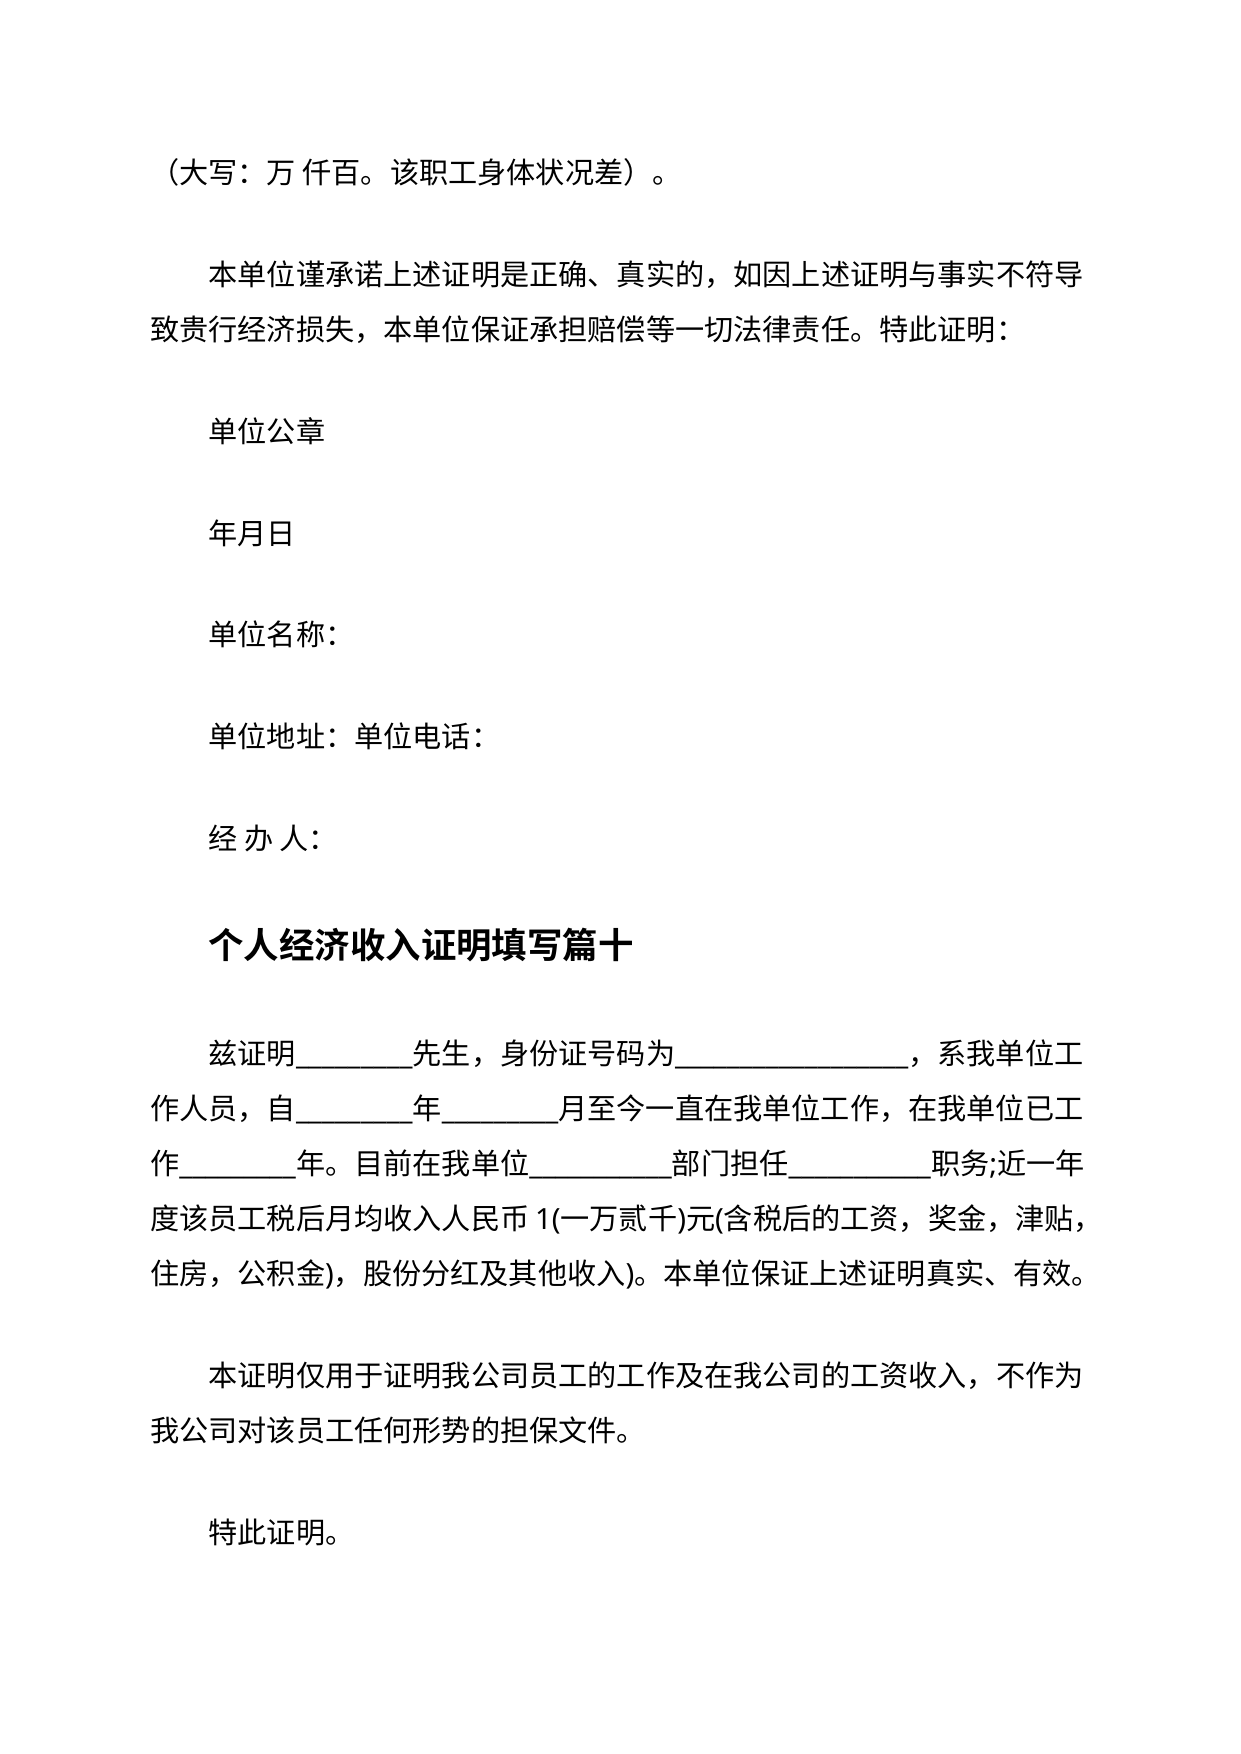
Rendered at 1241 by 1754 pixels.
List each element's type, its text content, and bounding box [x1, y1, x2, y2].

text 单位地址：单位电话： [150, 714, 1090, 756]
text 个人经济收入证明填写篇十 [150, 917, 1090, 968]
text 兹证明_________先生，身份证号码为__________________，系我单位工作人员，自_________年_________月至今一直在我单位工作，在我单位已工作_________年。目前在我单位___________部门担任___________职务;近一年度该员工税后月均收入人民币1(一万贰千)元(含税后的工资，奖金，津贴，住房，公积金)，股份分红及其他收入)。本单位保证上述证明真实、有效。 [150, 1031, 1090, 1293]
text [150, 150, 1090, 192]
text 本单位谨承诺上述证明是正确、真实的，如因上述证明与事实不符导致贵行经济损失，本单位保证承担赔偿等一切法律责任。特此证明： [150, 252, 1090, 349]
text 单位公章 [150, 408, 1090, 451]
text 单位名称： [150, 612, 1090, 654]
text 年月日 [150, 510, 1090, 552]
text 经 办 人： [150, 816, 1090, 858]
text 本证明仅用于证明我公司员工的工作及在我公司的工资收入，不作为我公司对该员工任何形势的担保文件。 [150, 1353, 1090, 1450]
text 特此证明。 [150, 1509, 1090, 1552]
